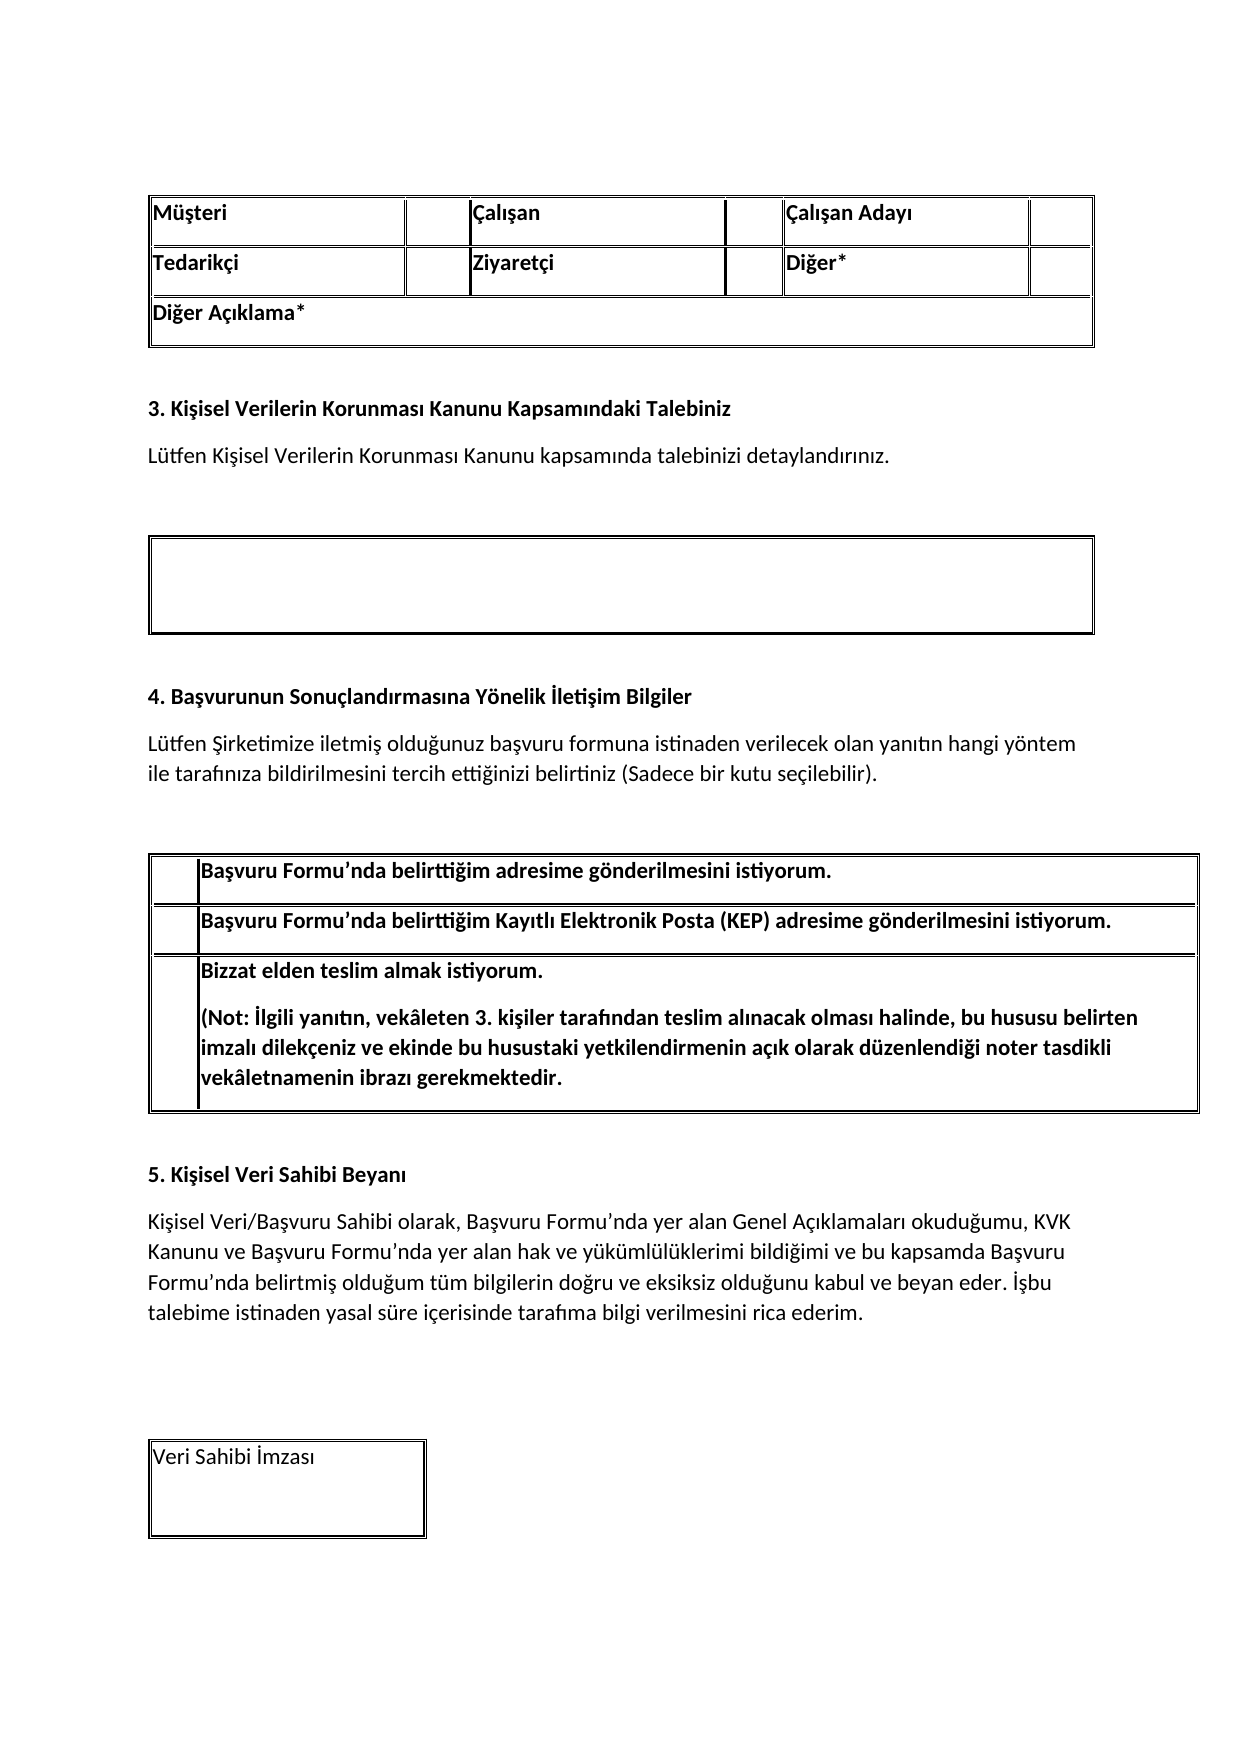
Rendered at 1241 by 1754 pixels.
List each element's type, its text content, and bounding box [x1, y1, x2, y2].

text Lütfen Şirketimize iletmiş olduğunuz başvuru formuna istinaden verilecek olan yanıtın hangi yöntem ile tarafınıza bildirilmesini tercih ettiğinizi belirtiniz (Sadece bir kutu seçilebilir). [148, 729, 1093, 787]
table_cell [727, 248, 782, 294]
table_cell Tedarikçi [152, 245, 404, 294]
table_header Başvuru Formu’nda belirttiğim adresime gönderilmesini istiyorum. [198, 857, 1197, 903]
table_header Veri Sahibi İmzası [152, 1442, 423, 1535]
table_header Çalışan Adayı [784, 198, 1030, 244]
table_cell Ziyaretçi [472, 248, 724, 294]
table_cell Bizzat elden teslim almak istiyorum. (Not: İlgili yanıtın, vekâleten 3. kişiler tarafından teslim alınacak olması halinde, bu hususu belirten imzalı dilekçeniz ve ekinde bu husustaki yetkilendirmenin açık olarak düzenlendiği noter tasdikli vekâletnamenin ibrazı gerekmektedir. [198, 953, 1197, 1110]
table_cell [152, 953, 198, 1110]
text Kişisel Veri/Başvuru Sahibi olarak, Başvuru Formu’nda yer alan Genel Açıklamaları okuduğumu, KVK Kanunu ve Başvuru Formu’nda yer alan hak ve yükümlülüklerimi bildiğimi ve bu kapsamda Başvuru Formu’nda belirtmiş olduğum tüm bilgilerin doğru ve eksiksiz olduğunu kabul ve beyan eder. İşbu talebime istinaden yasal süre içerisinde tarafıma bilgi verilmesini rica ederim. [148, 1207, 1093, 1326]
table_header [152, 857, 198, 903]
table_cell Diğer Açıklama* [152, 295, 1092, 344]
text 3. Kişisel Verilerin Korunması Kanunu Kapsamındaki Talebiniz [148, 394, 1093, 423]
table_header Çalışan [470, 198, 725, 244]
text 5. Kişisel Veri Sahibi Beyanı [148, 1160, 1093, 1188]
table_cell [1031, 245, 1092, 294]
table_header [152, 539, 1092, 632]
table_cell [152, 903, 197, 953]
text 4. Başvurunun Sonuçlandırmasına Yönelik İletişim Bilgiler [148, 682, 1093, 710]
table_header [725, 198, 783, 244]
table_cell Diğer* [785, 248, 1028, 294]
text Lütfen Kişisel Verilerin Korunması Kanunu kapsamında talebinizi detaylandırınız. [148, 441, 1093, 469]
table_header [406, 198, 470, 244]
table_header [1030, 198, 1092, 244]
table_header Müşteri [152, 198, 406, 244]
table_cell Başvuru Formu’nda belirttiğim Kayıtlı Elektronik Posta (KEP) adresime gönderilmesini istiyorum. [200, 903, 1197, 953]
table_cell [407, 248, 469, 294]
